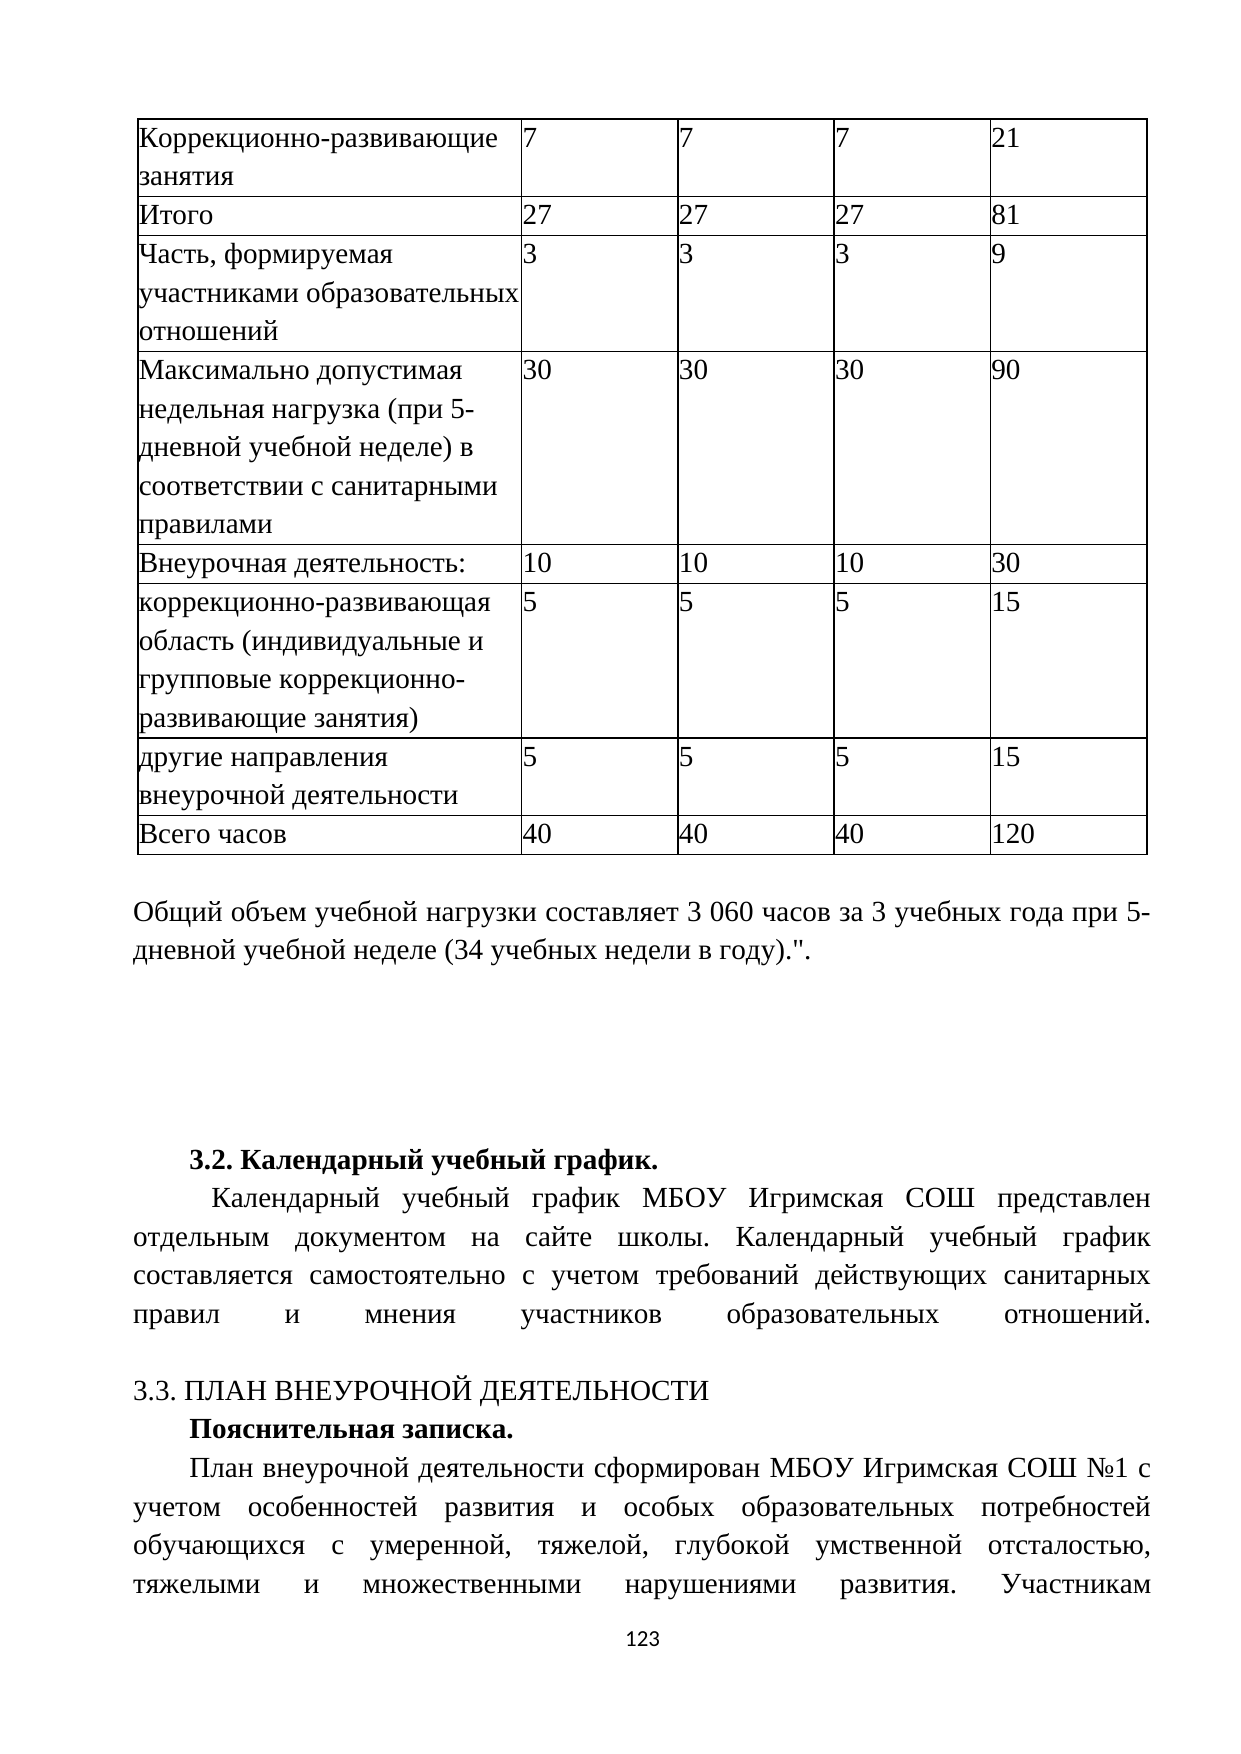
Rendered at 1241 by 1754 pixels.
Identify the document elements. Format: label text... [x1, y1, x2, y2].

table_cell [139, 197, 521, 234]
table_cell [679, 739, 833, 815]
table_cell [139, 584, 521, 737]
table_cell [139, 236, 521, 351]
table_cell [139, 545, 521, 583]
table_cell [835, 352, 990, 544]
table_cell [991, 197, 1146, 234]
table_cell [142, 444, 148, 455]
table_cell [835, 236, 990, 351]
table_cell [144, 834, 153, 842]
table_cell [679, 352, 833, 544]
title 3.2. Календарный учебный график. [133, 1142, 1152, 1175]
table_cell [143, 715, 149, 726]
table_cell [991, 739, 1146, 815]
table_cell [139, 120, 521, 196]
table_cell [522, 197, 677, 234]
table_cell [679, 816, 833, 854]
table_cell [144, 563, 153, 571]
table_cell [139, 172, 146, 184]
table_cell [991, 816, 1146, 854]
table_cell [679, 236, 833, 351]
text Общий объем учебной нагрузки составляет 3 060 часов за 3 учебных года при 5-дневной учебной неделе (34 учебных недели в году).". [133, 894, 1152, 966]
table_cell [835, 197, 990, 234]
title Пояснительная записка. [133, 1412, 1152, 1445]
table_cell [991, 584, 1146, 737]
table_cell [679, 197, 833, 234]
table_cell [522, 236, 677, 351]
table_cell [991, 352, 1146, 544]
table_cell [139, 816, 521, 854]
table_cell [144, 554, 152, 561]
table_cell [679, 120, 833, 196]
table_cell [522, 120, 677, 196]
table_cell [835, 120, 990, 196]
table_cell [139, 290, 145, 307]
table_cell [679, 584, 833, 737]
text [133, 1450, 1152, 1599]
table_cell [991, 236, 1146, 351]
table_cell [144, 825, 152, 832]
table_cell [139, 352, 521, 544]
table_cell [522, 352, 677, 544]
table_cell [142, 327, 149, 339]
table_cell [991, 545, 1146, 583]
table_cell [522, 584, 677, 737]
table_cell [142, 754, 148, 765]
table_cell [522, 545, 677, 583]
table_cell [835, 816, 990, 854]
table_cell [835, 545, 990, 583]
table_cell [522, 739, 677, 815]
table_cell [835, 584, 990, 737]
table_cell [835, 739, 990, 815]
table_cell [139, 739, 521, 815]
text Календарный учебный график МБОУ Игримская СОШ представлен отдельным документом на сайте школы. Календарный учебный график составляется самостоятельно с учетом требований действующих санитарных правил и мнения участников образовательных отношений. 3.3. ПЛАН ВНЕУРОЧНОЙ ДЕЯТЕЛЬНОСТИ [133, 1180, 1152, 1407]
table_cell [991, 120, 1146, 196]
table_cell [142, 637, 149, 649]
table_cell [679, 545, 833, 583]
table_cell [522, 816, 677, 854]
